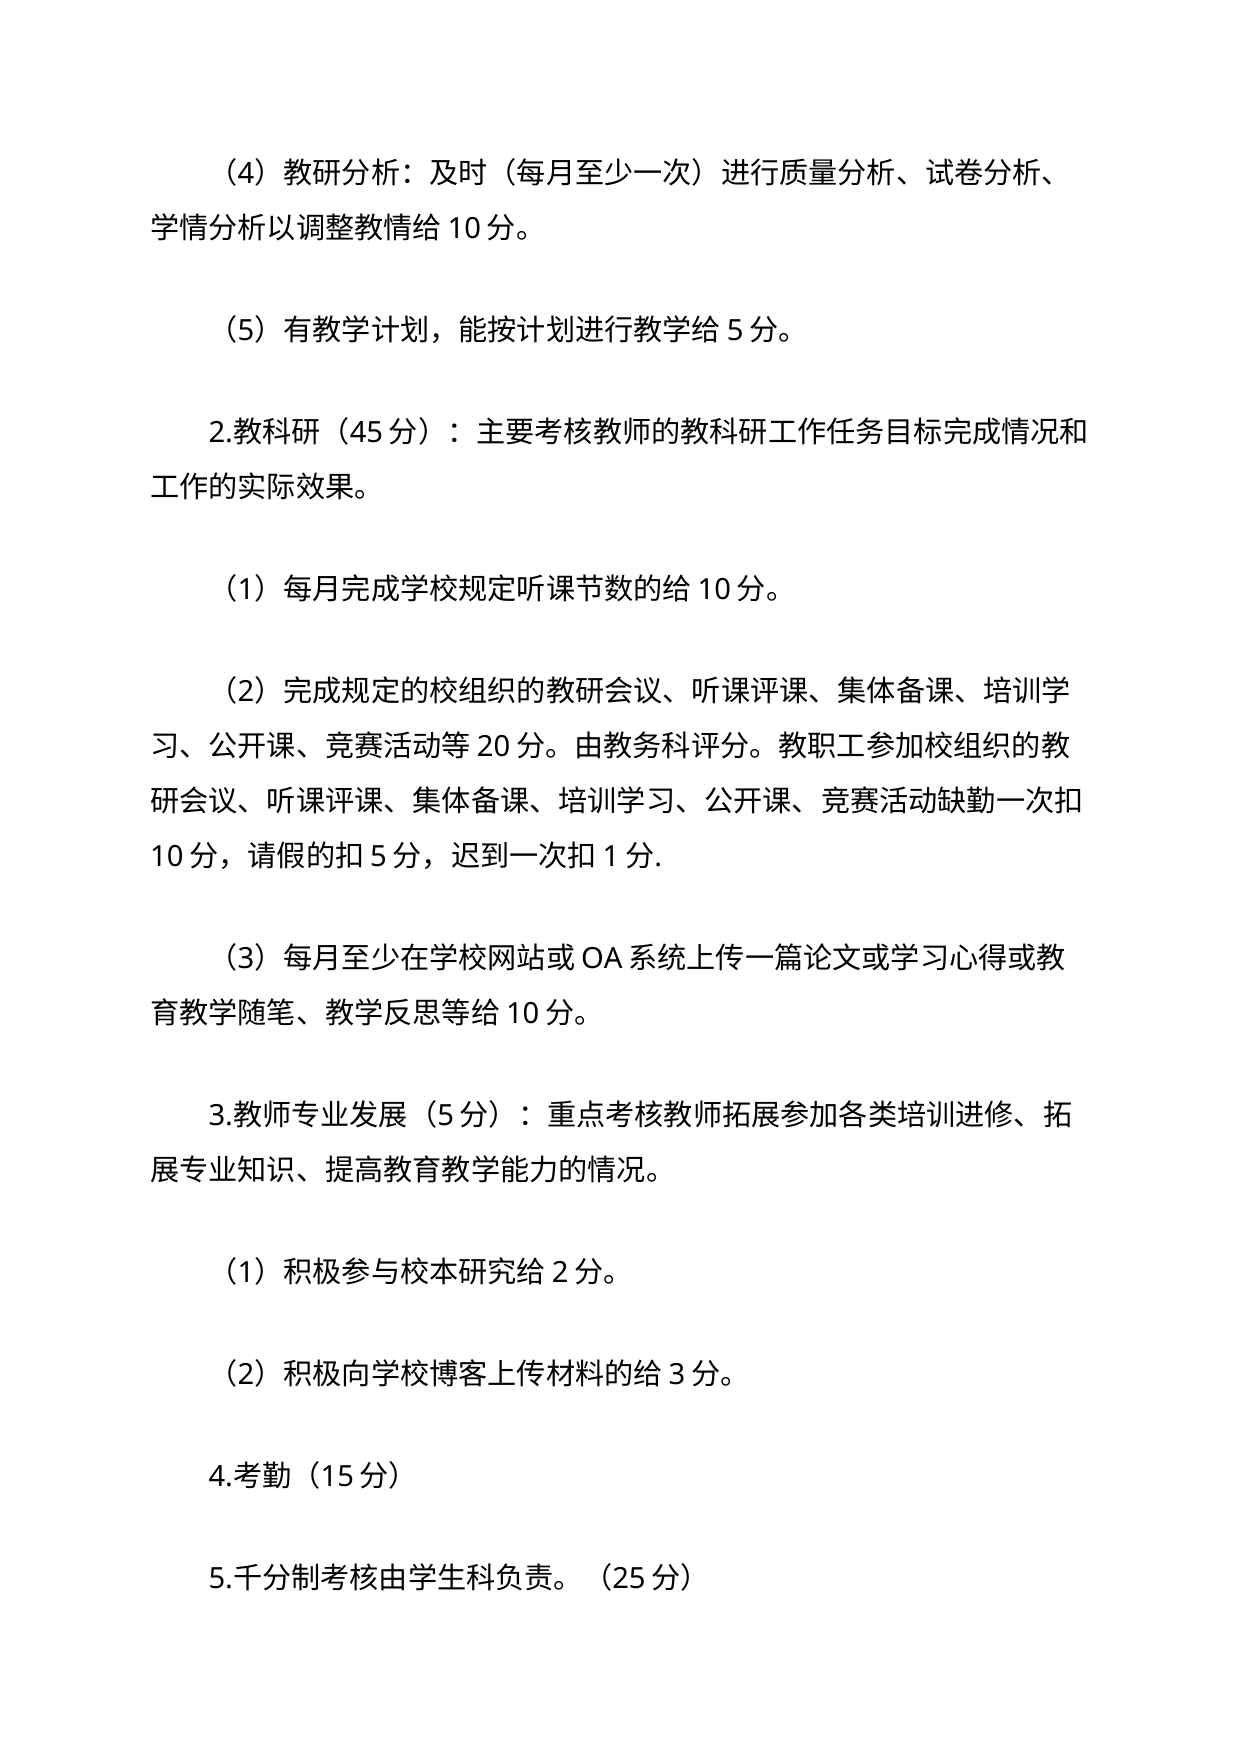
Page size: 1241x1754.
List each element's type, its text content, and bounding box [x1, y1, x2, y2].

text （2）积极向学校博客上传材料的给3分。 [150, 1350, 1090, 1393]
text （1）每月完成学校规定听课节数的给10分。 [150, 566, 1090, 608]
text 2.教科研（45分）：主要考核教师的教科研工作任务目标完成情况和工作的实际效果。 [150, 409, 1090, 506]
text 5.千分制考核由学生科负责。（25分） [150, 1554, 1090, 1597]
text 4.考勤（15分） [150, 1452, 1090, 1495]
text （3）每月至少在学校网站或OA系统上传一篇论文或学习心得或教育教学随笔、教学反思等给10分。 [150, 934, 1090, 1032]
text 3.教师专业发展（5分）：重点考核教师拓展参加各类培训进修、拓展专业知识、提高教育教学能力的情况。 [150, 1092, 1090, 1189]
text （2）完成规定的校组织的教研会议、听课评课、集体备课、培训学习、公开课、竞赛活动等20分。由教务科评分。教职工参加校组织的教研会议、听课评课、集体备课、培训学习、公开课、竞赛活动缺勤一次扣10分，请假的扣5分，迟到一次扣1分. [150, 668, 1090, 875]
text （1）积极参与校本研究给2分。 [150, 1248, 1090, 1291]
text （4）教研分析：及时（每月至少一次）进行质量分析、试卷分析、学情分析以调整教情给10分。 [150, 150, 1090, 247]
text （5）有教学计划，能按计划进行教学给5分。 [150, 307, 1090, 349]
